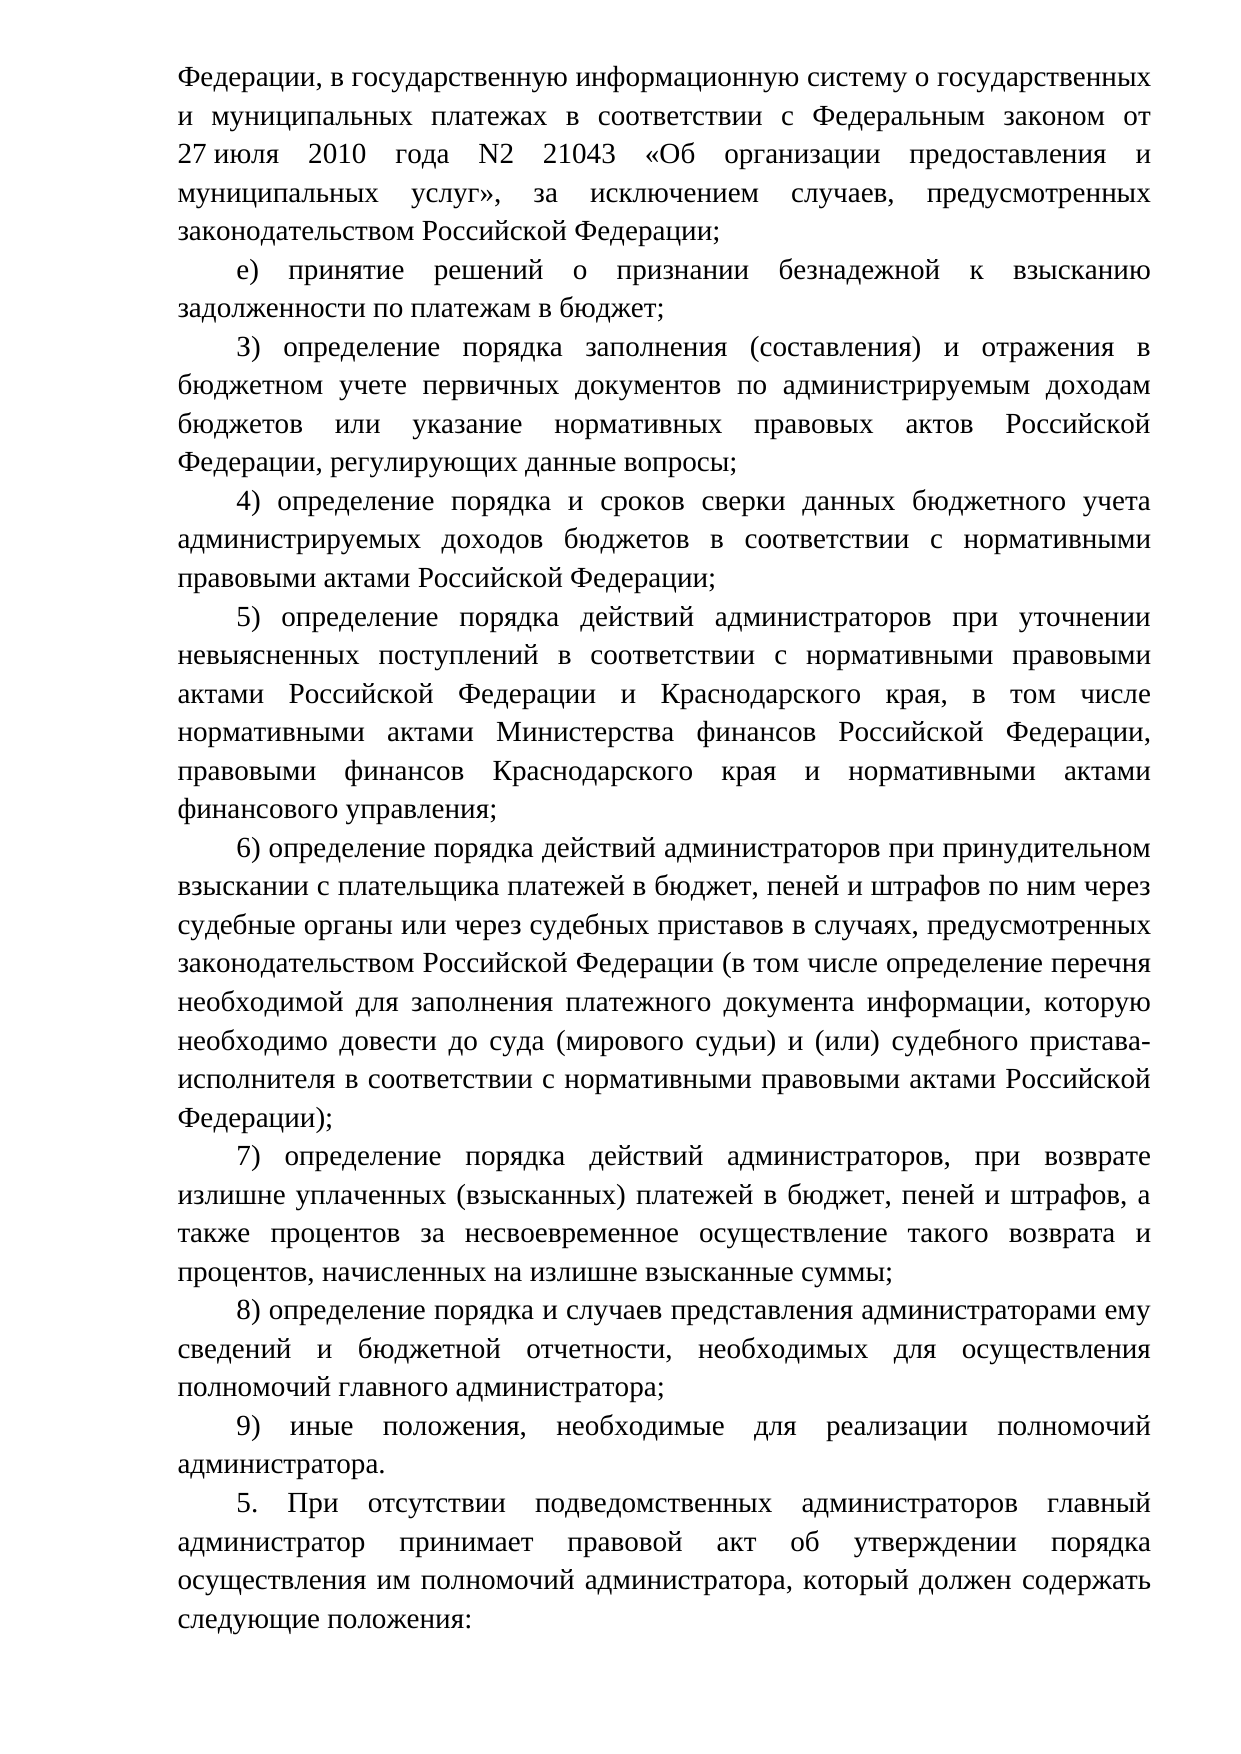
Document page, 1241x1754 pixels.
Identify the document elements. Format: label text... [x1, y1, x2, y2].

text е) принятие решений о признании безнадежной к взысканию задолженности по платежам в бюджет; [177, 252, 1152, 324]
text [177, 59, 1152, 247]
text 9) иные положения, необходимые для реализации полномочий администратора. [177, 1408, 1152, 1480]
text 5. При отсутствии подведомственных администраторов главный администратор принимает правовой акт об утверждении порядка осуществления им полномочий администратора, который должен содержать следующие положения: [177, 1485, 1152, 1634]
text 4) определение порядка и сроков сверки данных бюджетного учета администрируемых доходов бюджетов в соответствии с нормативными правовыми актами Российской Федерации; [177, 483, 1152, 594]
text 5) определение порядка действий администраторов при уточнении невыясненных поступлений в соответствии с нормативными правовыми актами Российской Федерации и Краснодарского края, в том числе нормативными актами Министерства финансов Российской Федерации, правовыми финансов Краснодарского края и нормативными актами финансового управления; [177, 599, 1152, 825]
text 8) определение порядка и случаев представления администраторами ему сведений и бюджетной отчетности, необходимых для осуществления полномочий главного администратора; [177, 1292, 1152, 1403]
text 6) определение порядка действий администраторов при принудительном взыскании с плательщика платежей в бюджет, пеней и штрафов по ним через судебные органы или через судебных приставов в случаях, предусмотренных законодательством Российской Федерации (в том числе определение перечня необходимой для заполнения платежного документа информации, которую необходимо довести до суда (мирового судьи) и (или) судебного пристава-исполнителя в соответствии с нормативными правовыми актами Российской Федерации); [177, 830, 1152, 1133]
text З) определение порядка заполнения (составления) и отражения в бюджетном учете первичных документов по администрируемым доходам бюджетов или указание нормативных правовых актов Российской Федерации, регулирующих данные вопросы; [177, 329, 1152, 478]
text 7) определение порядка действий администраторов, при возврате излишне уплаченных (взысканных) платежей в бюджет, пеней и штрафов, а также процентов за несвоевременное осуществление такого возврата и процентов, начисленных на излишне взысканные суммы; [177, 1138, 1152, 1287]
